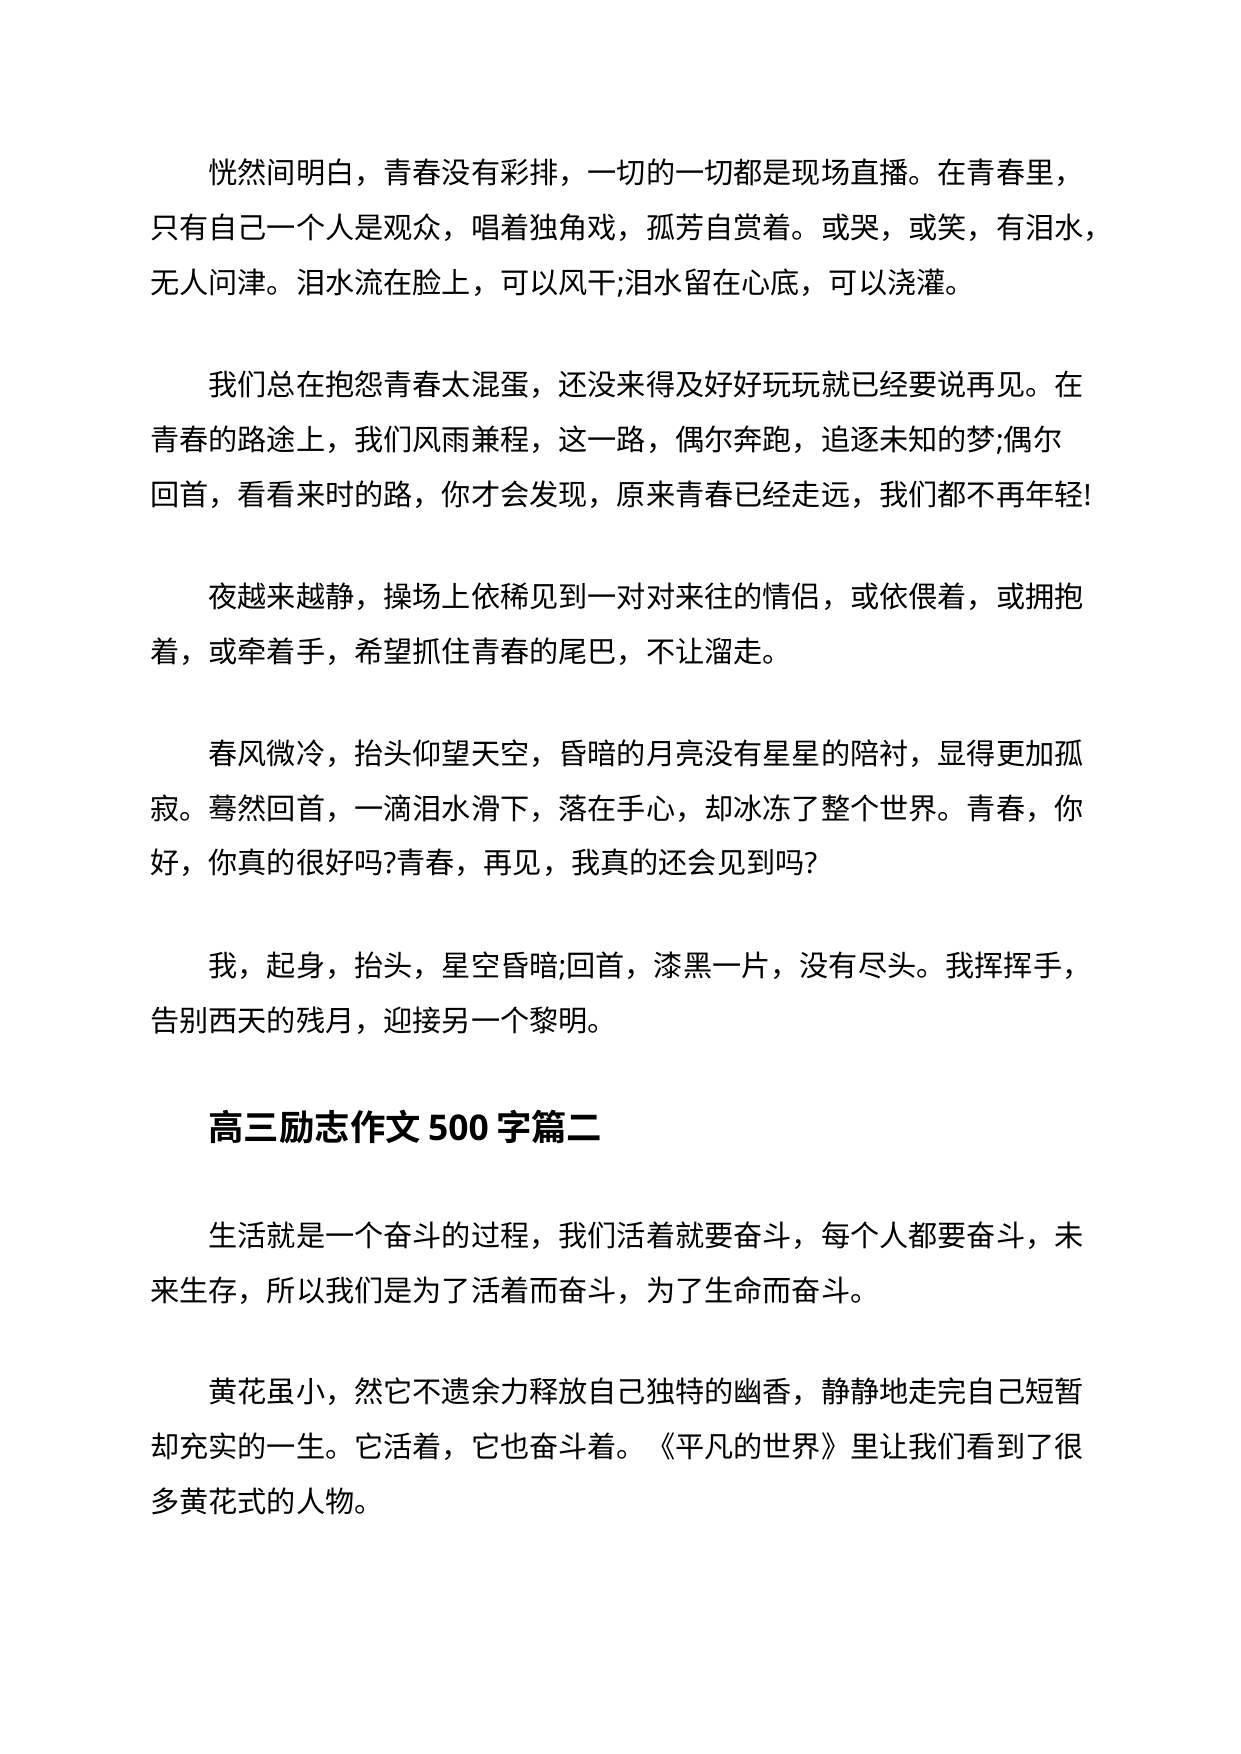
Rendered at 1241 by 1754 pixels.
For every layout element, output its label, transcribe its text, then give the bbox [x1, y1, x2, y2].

text 高三励志作文500字篇二 [150, 1099, 1090, 1150]
text 春风微冷，抬头仰望天空，昏暗的月亮没有星星的陪衬，显得更加孤寂。蓦然回首，一滴泪水滑下，落在手心，却冰冻了整个世界。青春，你好，你真的很好吗?青春，再见，我真的还会见到吗? [150, 730, 1090, 882]
text 我们总在抱怨青春太混蛋，还没来得及好好玩玩就已经要说再见。在青春的路途上，我们风雨兼程，这一路，偶尔奔跑，追逐未知的梦;偶尔回首，看看来时的路，你才会发现，原来青春已经走远，我们都不再年轻! [150, 362, 1090, 514]
text 生活就是一个奋斗的过程，我们活着就要奋斗，每个人都要奋斗，未来生存，所以我们是为了活着而奋斗，为了生命而奋斗。 [150, 1212, 1090, 1309]
text 恍然间明白，青春没有彩排，一切的一切都是现场直播。在青春里，只有自己一个人是观众，唱着独角戏，孤芳自赏着。或哭，或笑，有泪水，无人问津。泪水流在脸上，可以风干;泪水留在心底，可以浇灌。 [150, 150, 1090, 302]
text 黄花虽小，然它不遗余力释放自己独特的幽香，静静地走完自己短暂却充实的一生。它活着，它也奋斗着。《平凡的世界》里让我们看到了很多黄花式的人物。 [150, 1369, 1090, 1521]
text 夜越来越静，操场上依稀见到一对对来往的情侣，或依偎着，或拥抱着，或牵着手，希望抓住青春的尾巴，不让溜走。 [150, 574, 1090, 671]
text 我，起身，抬头，星空昏暗;回首，漆黑一片，没有尽头。我挥挥手，告别西天的残月，迎接另一个黎明。 [150, 942, 1090, 1039]
